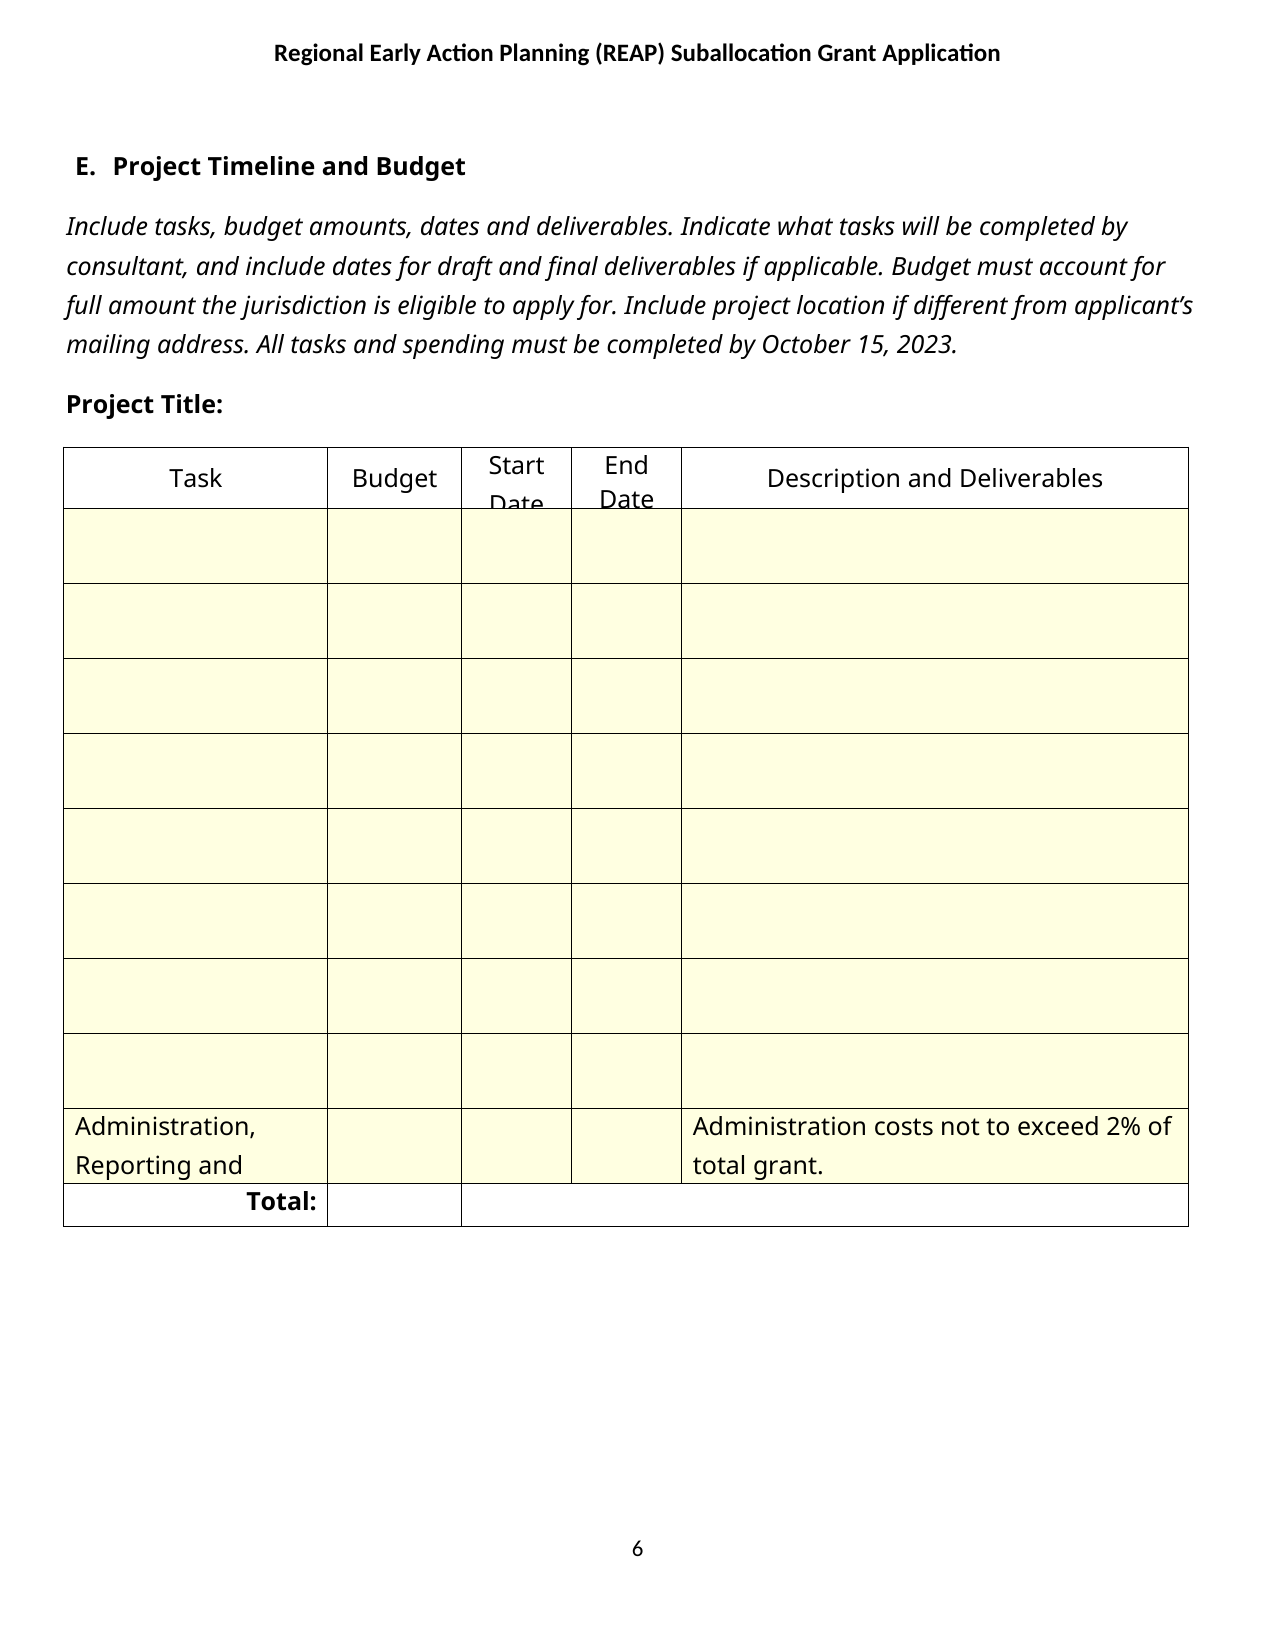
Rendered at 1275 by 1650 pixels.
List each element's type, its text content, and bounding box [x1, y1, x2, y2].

table_cell [64, 509, 327, 583]
table_header Task [64, 448, 327, 508]
table_cell [328, 659, 461, 733]
table_cell [462, 659, 571, 733]
table_cell [572, 959, 681, 1033]
table_cell [328, 509, 461, 583]
table_cell [682, 809, 1188, 883]
table_cell [572, 509, 681, 583]
table_cell [572, 1109, 681, 1183]
table_cell [462, 509, 571, 583]
table_header Description and Deliverables [682, 448, 1188, 508]
list Project Timeline and Budget [75, 149, 1200, 183]
table_cell [572, 734, 681, 808]
table_cell [682, 734, 1188, 808]
table_cell [328, 1034, 461, 1108]
table_cell [64, 809, 327, 883]
table_cell [64, 584, 327, 658]
table_cell [682, 584, 1188, 658]
table_cell [682, 959, 1188, 1033]
table_cell [64, 959, 327, 1033]
table_cell [572, 809, 681, 883]
table_cell [328, 959, 461, 1033]
table_cell [64, 659, 327, 733]
table_cell [64, 1034, 327, 1108]
table_cell [462, 734, 571, 808]
table_cell [572, 884, 681, 958]
table_cell [682, 884, 1188, 958]
table_cell Administration, Reporting and Invoicing [64, 1109, 327, 1183]
table_cell [462, 1034, 571, 1108]
table_cell [462, 1109, 571, 1183]
text Include tasks, budget amounts, dates and deliverables. Indicate what tasks will be completed by consultant, and include dates for draft and final deliverables if applicable. Budget must account for full amount the jurisdiction is eligible to apply for. Include project location if different from applicant’s mailing address. All tasks and spending must be completed by October 15, 2023. [66, 209, 1200, 361]
table_cell [572, 584, 681, 658]
text Project Title: [66, 387, 1200, 421]
table_cell [328, 584, 461, 658]
table_cell [64, 734, 327, 808]
table_cell [328, 809, 461, 883]
table_cell Administration costs not to exceed 2% of total grant. [682, 1109, 1188, 1183]
table_cell [328, 734, 461, 808]
table_cell [462, 884, 571, 958]
table_header End Date [572, 448, 681, 508]
table_cell [682, 509, 1188, 583]
table_cell [328, 884, 461, 958]
table_cell [572, 659, 681, 733]
table_cell [64, 884, 327, 958]
table_cell [462, 584, 571, 658]
table_cell [682, 659, 1188, 733]
table_cell [328, 1184, 461, 1226]
table_cell [462, 809, 571, 883]
table_cell [328, 1109, 461, 1183]
table_cell Total: [64, 1184, 327, 1226]
table_cell [462, 959, 571, 1033]
table_header Budget [328, 448, 461, 508]
table_header Start Date [462, 448, 571, 508]
table_cell [462, 1184, 1188, 1226]
table_cell [572, 1034, 681, 1108]
table_cell [682, 1034, 1188, 1108]
